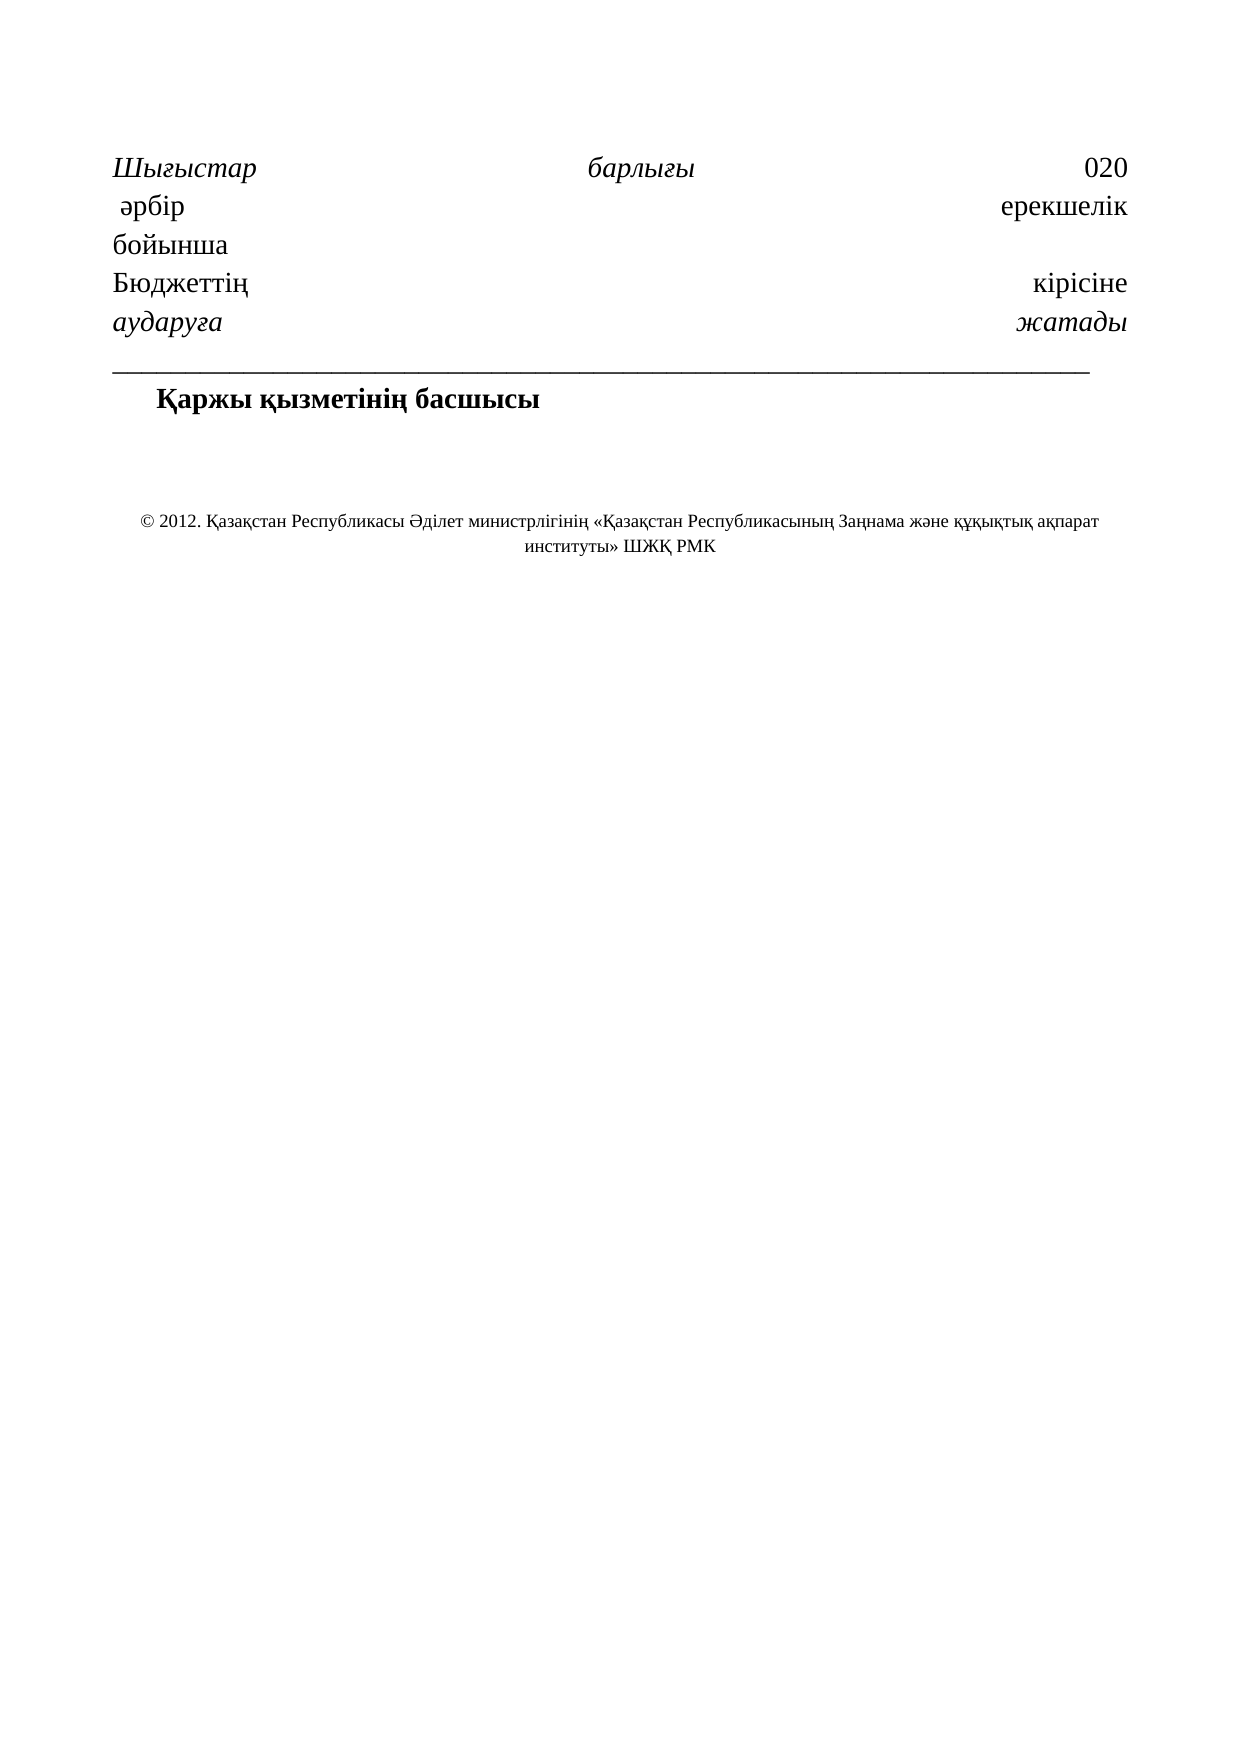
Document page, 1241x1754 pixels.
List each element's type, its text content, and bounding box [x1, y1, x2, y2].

text Бюджеттің кірісіне аударуға жатады ___________________________________________________________________ [112, 266, 1128, 376]
text Шығыстар барлығы 020 әрбір ерекшелік бойынша [112, 150, 1128, 261]
text Қаржы қызметінің басшысы [112, 381, 1128, 415]
text © 2012. Қазақстан Республикасы Әділет министрлігінің «Қазақстан Республикасының Заңнама және құқықтық ақпарат институты» ШЖҚ РМК [112, 510, 1128, 557]
